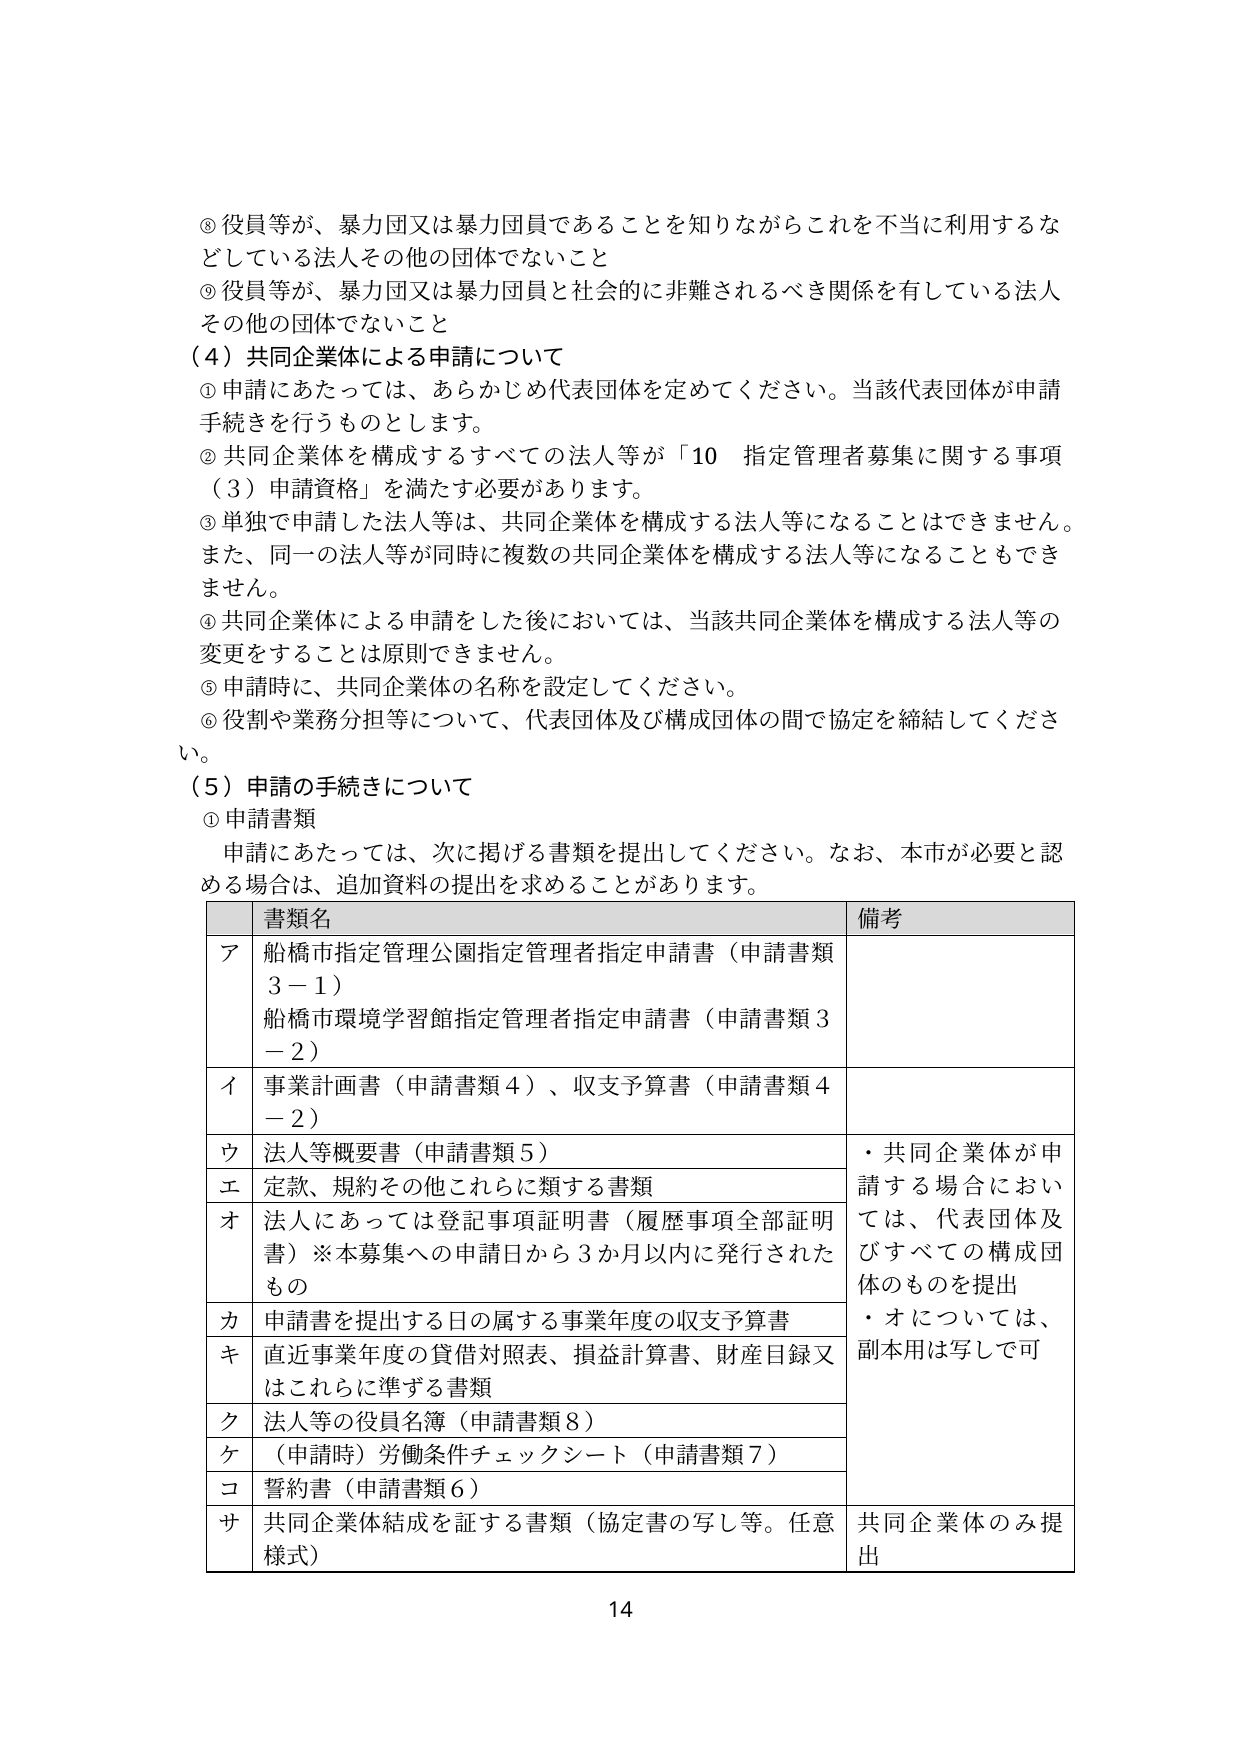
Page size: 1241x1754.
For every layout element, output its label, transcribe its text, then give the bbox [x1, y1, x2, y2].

table_cell コ [207, 1472, 252, 1504]
text ④共同企業体による申請をした後においては、当該共同企業体を構成する法人等の変更をすることは原則できません。 [199, 603, 1063, 669]
text ①申請書類 [177, 802, 1063, 835]
table_cell [847, 936, 1074, 1067]
table_cell イ [207, 1068, 252, 1134]
table_cell 申請書を提出する日の属する事業年度の収支予算書 [253, 1303, 846, 1336]
text ②共同企業体を構成するすべての法人等が「10 指定管理者募集に関する事項 （３）申請資格」を満たす必要があります。 [199, 438, 1063, 504]
subtitle （４）共同企業体による申請について [177, 339, 1063, 372]
table_cell ク [207, 1404, 252, 1437]
subtitle （５）申請の手続きについて [177, 768, 1063, 802]
table_cell [847, 1068, 1074, 1134]
table_cell キ [207, 1337, 252, 1403]
text 申請にあたっては、次に掲げる書類を提出してください。なお、本市が必要と認める場合は、追加資料の提出を求めることがあります。 [199, 835, 1063, 901]
table_cell 直近事業年度の貸借対照表、損益計算書、財産目録又はこれらに準ずる書類 [253, 1337, 846, 1403]
table_cell カ [207, 1303, 252, 1336]
text ⑨役員等が、暴力団又は暴力団員と社会的に非難されるべき関係を有している法人その他の団体でないこと [199, 273, 1063, 339]
table_cell ケ [207, 1438, 252, 1471]
table_header 書類名 [253, 902, 846, 934]
table_cell 法人等の役員名簿（申請書類８） [253, 1404, 846, 1437]
table_cell 船橋市指定管理公園指定管理者指定申請書（申請書類３－１） 船橋市環境学習館指定管理者指定申請書（申請書類３－２） [253, 936, 846, 1067]
table_cell 法人にあっては登記事項証明書（履歴事項全部証明書）※本募集への申請日から３か月以内に発行されたもの [253, 1203, 846, 1302]
text ③単独で申請した法人等は、共同企業体を構成する法人等になることはできません。また、同一の法人等が同時に複数の共同企業体を構成する法人等になることもできません。 [199, 504, 1063, 603]
table_header 備考 [847, 902, 1074, 934]
text ⑥役割や業務分担等について、代表団体及び構成団体の間で協定を締結してください。 [177, 702, 1063, 768]
table_cell 共同企業体結成を証する書類（協定書の写し等。任意様式） [253, 1506, 846, 1571]
table_cell ・共同企業体が申請する場合においては、代表団体及びすべての構成団体のものを提出 ・オについては、副本用は写しで可 [847, 1135, 1074, 1504]
table_cell ウ [207, 1135, 252, 1168]
table_cell 法人等概要書（申請書類５） [253, 1135, 846, 1168]
text ⑤申請時に、共同企業体の名称を設定してください。 [177, 669, 1063, 702]
text ①申請にあたっては、あらかじめ代表団体を定めてください。当該代表団体が申請手続きを行うものとします。 [199, 372, 1063, 438]
table_cell 事業計画書（申請書類４）、収支予算書（申請書類４－２） [253, 1068, 846, 1134]
table_cell 誓約書（申請書類６） [253, 1472, 846, 1504]
table_cell オ [207, 1203, 252, 1302]
table_cell ア [207, 936, 252, 1067]
table_cell （申請時）労働条件チェックシート（申請書類７） [253, 1438, 846, 1471]
table_cell エ [207, 1169, 252, 1202]
table_header [207, 902, 252, 934]
table_cell 共同企業体のみ提出 [847, 1506, 1074, 1571]
table_cell 定款、規約その他これらに類する書類 [253, 1169, 846, 1202]
text ⑧役員等が、暴力団又は暴力団員であることを知りながらこれを不当に利用するなどしている法人その他の団体でないこと [199, 207, 1063, 273]
table_cell サ [207, 1506, 252, 1571]
